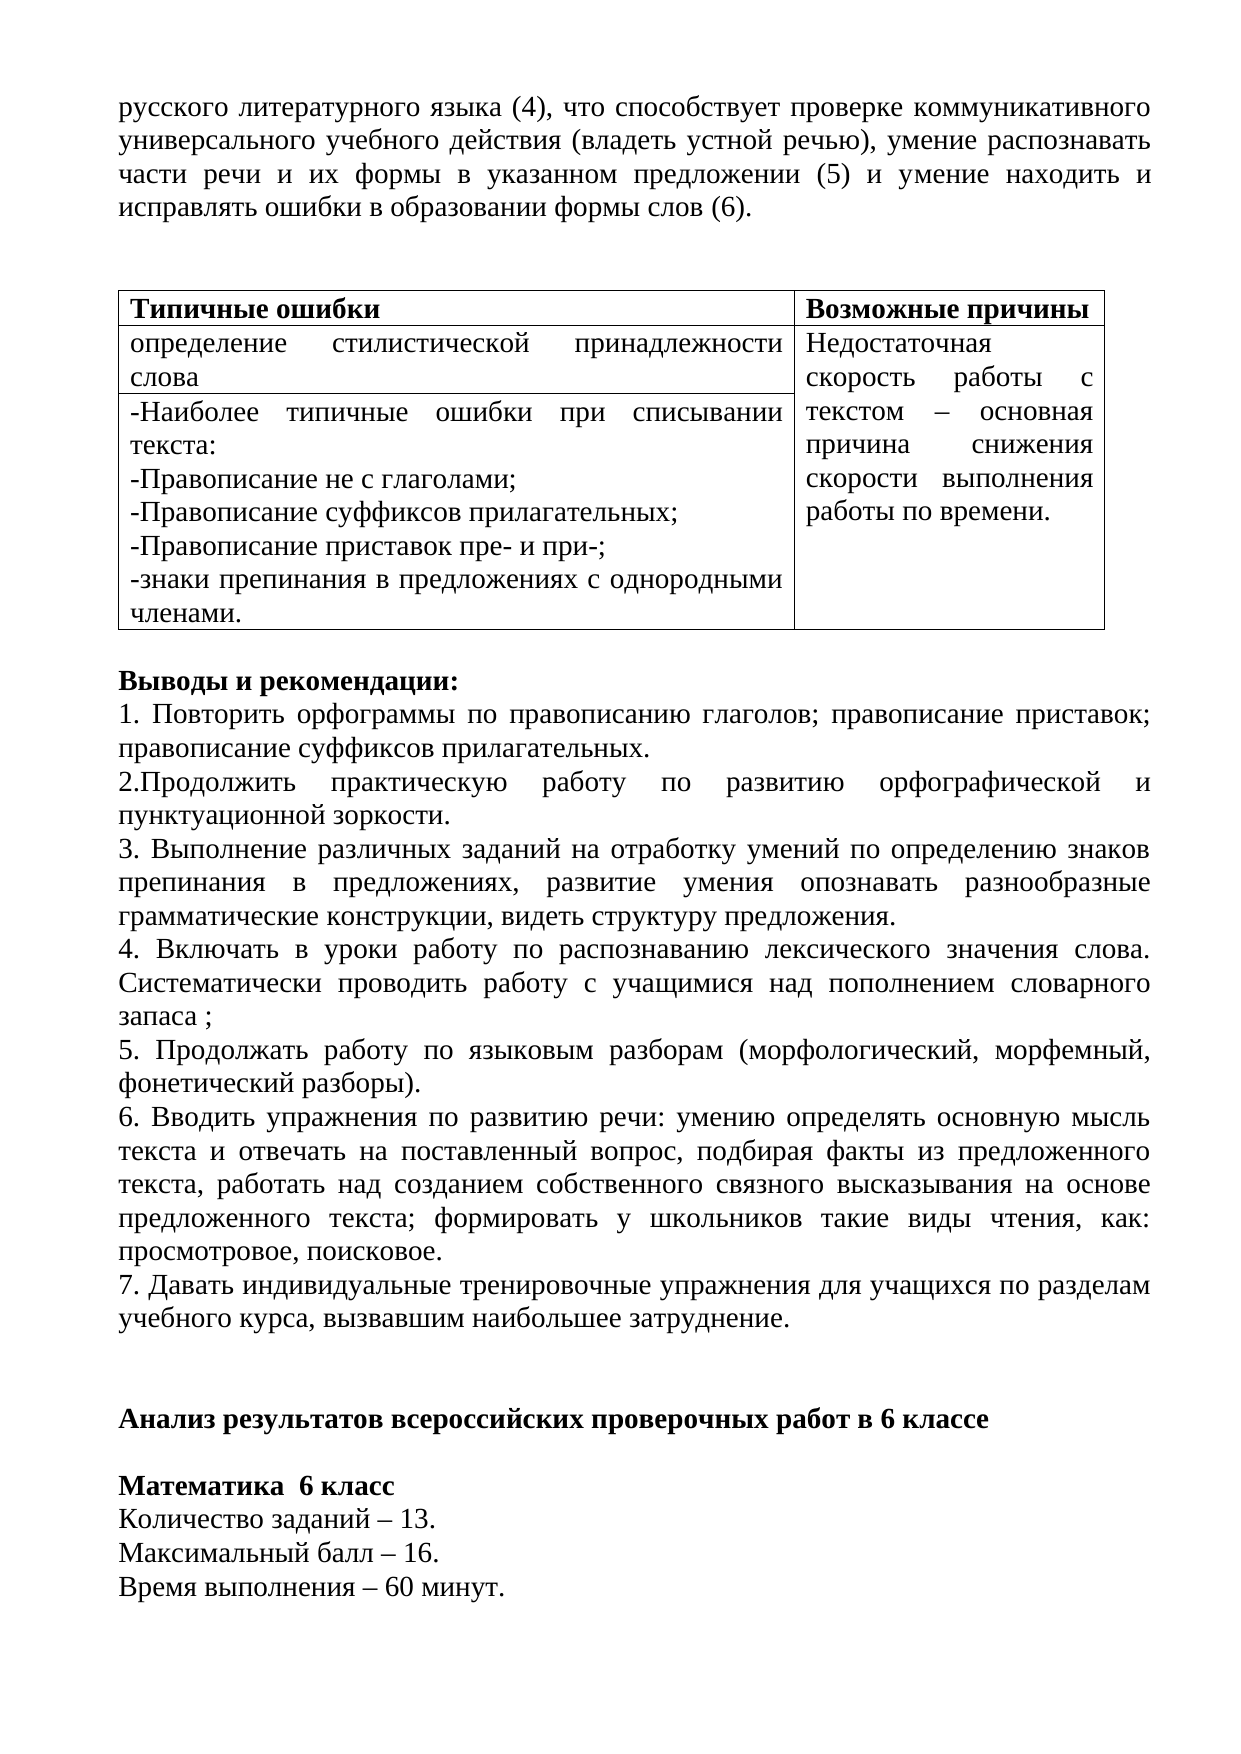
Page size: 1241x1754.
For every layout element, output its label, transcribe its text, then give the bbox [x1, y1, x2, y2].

table_header Возможные причины [795, 291, 1104, 324]
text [118, 89, 1152, 223]
text Анализ результатов всероссийских проверочных работ в 6 классе [118, 1401, 1152, 1434]
text 7. Давать индивидуальные тренировочные упражнения для учащихся по разделам учебного курса, вызвавшим наибольшее затруднение. [118, 1267, 1152, 1334]
table_cell -Наиболее типичные ошибки при списывании текста: -Правописание не с глаголами; -Правописание суффиксов прилагательных; -Правописание приставок пре- и при-; -знаки препинания в предложениях с однородными членами. [119, 394, 794, 628]
text 6. Вводить упражнения по развитию речи: умению определять основную мысль текста и отвечать на поставленный вопрос, подбирая факты из предложенного текста, работать над созданием собственного связного высказывания на основе предложенного текста; формировать у школьников такие виды чтения, как: просмотровое, поисковое. [118, 1099, 1152, 1267]
table_cell определение стилистической принадлежности слова [119, 326, 794, 393]
table_cell Недостаточная скорость работы с текстом – основная причина снижения скорости выполнения работы по времени. [795, 326, 1104, 628]
text Время выполнения – 60 минут. [118, 1569, 1152, 1602]
text 3. Выполнение различных заданий на отработку умений по определению знаков препинания в предложениях, развитие умения опознавать разнообразные грамматические конструкции, видеть структуру предложения. [118, 831, 1152, 931]
text 5. Продолжать работу по языковым разборам (морфологический, морфемный, фонетический разборы). [118, 1032, 1152, 1099]
table_header Типичные ошибки [119, 291, 794, 324]
text 4. Включать в уроки работу по распознаванию лексического значения слова. Систематически проводить работу с учащимися над пополнением словарного запаса ; [118, 931, 1152, 1032]
text Выводы и рекомендации: [118, 663, 1152, 697]
text 2.Продолжить практическую работу по развитию орфографической и пунктуационной зоркости. [118, 764, 1152, 831]
text Количество заданий – 13. [118, 1502, 1152, 1535]
text 1. Повторить орфограммы по правописанию глаголов; правописание приставок; правописание суффиксов прилагательных. [118, 697, 1152, 764]
text Математика 6 класс [118, 1468, 1152, 1502]
text Максимальный балл – 16. [118, 1535, 1152, 1569]
